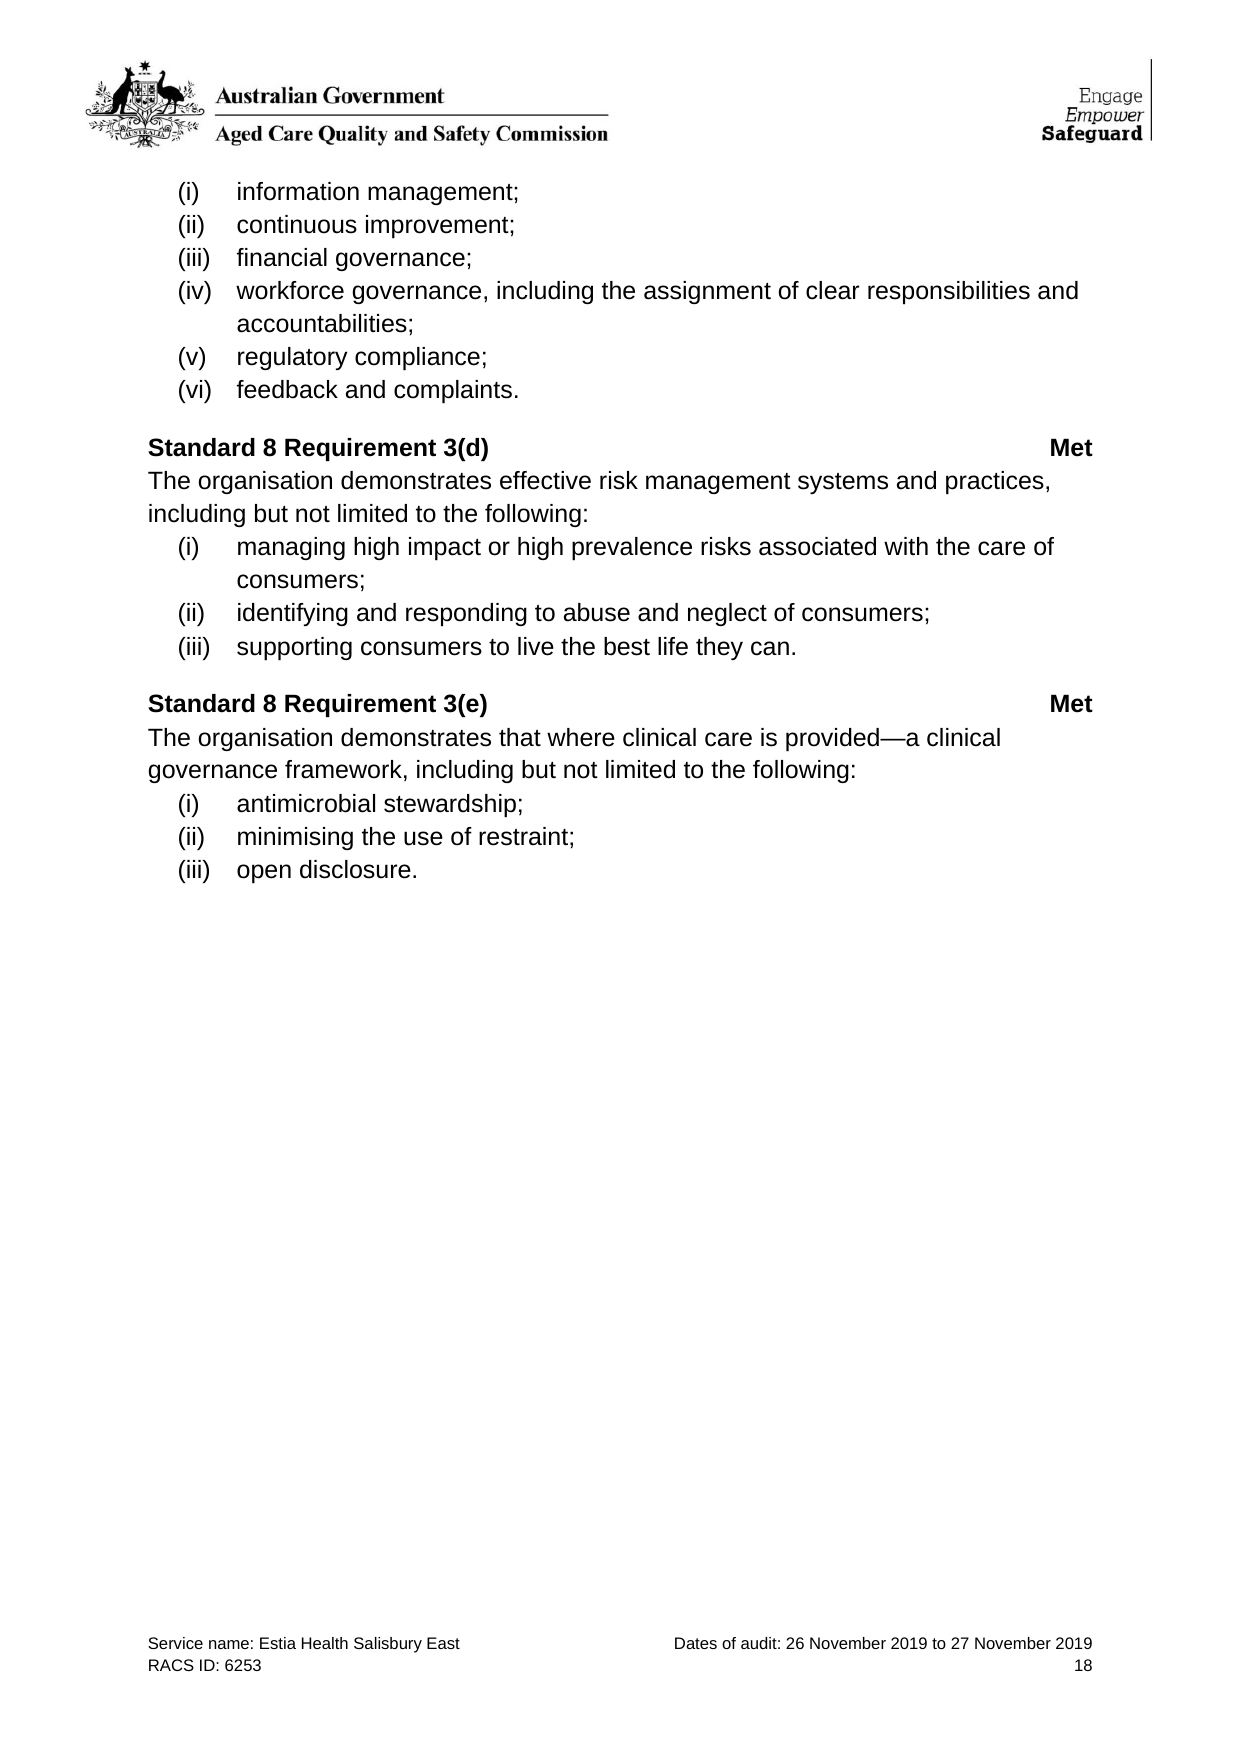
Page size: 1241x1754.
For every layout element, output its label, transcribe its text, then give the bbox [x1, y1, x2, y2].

subtitle Standard 8 Requirement 3(d) Met [148, 433, 1092, 462]
list open disclosure. [177, 854, 1092, 883]
list identifying and responding to abuse and neglect of consumers; [177, 598, 1092, 627]
text The organisation demonstrates effective risk management systems and practices, including but not limited to the following: [148, 466, 1092, 528]
list minimising the use of restraint; [177, 822, 1092, 850]
list managing high impact or high prevalence risks associated with the care of consumers; [177, 532, 1092, 594]
list workforce governance, including the assignment of clear responsibilities and accountabilities; [177, 276, 1092, 338]
picture [0, 0, 1240, 169]
list antimicrobial stewardship; [177, 788, 1092, 817]
text The organisation demonstrates that where clinical care is provided—a clinical governance framework, including but not limited to the following: [148, 722, 1092, 784]
list regulatory compliance; [177, 342, 1092, 371]
list feedback and complaints. [177, 375, 1092, 404]
list information management; [177, 177, 1092, 206]
list supporting consumers to live the best life they can. [177, 631, 1092, 660]
subtitle Standard 8 Requirement 3(e) Met [148, 689, 1092, 718]
list financial governance; [177, 243, 1092, 272]
list continuous improvement; [177, 210, 1092, 239]
